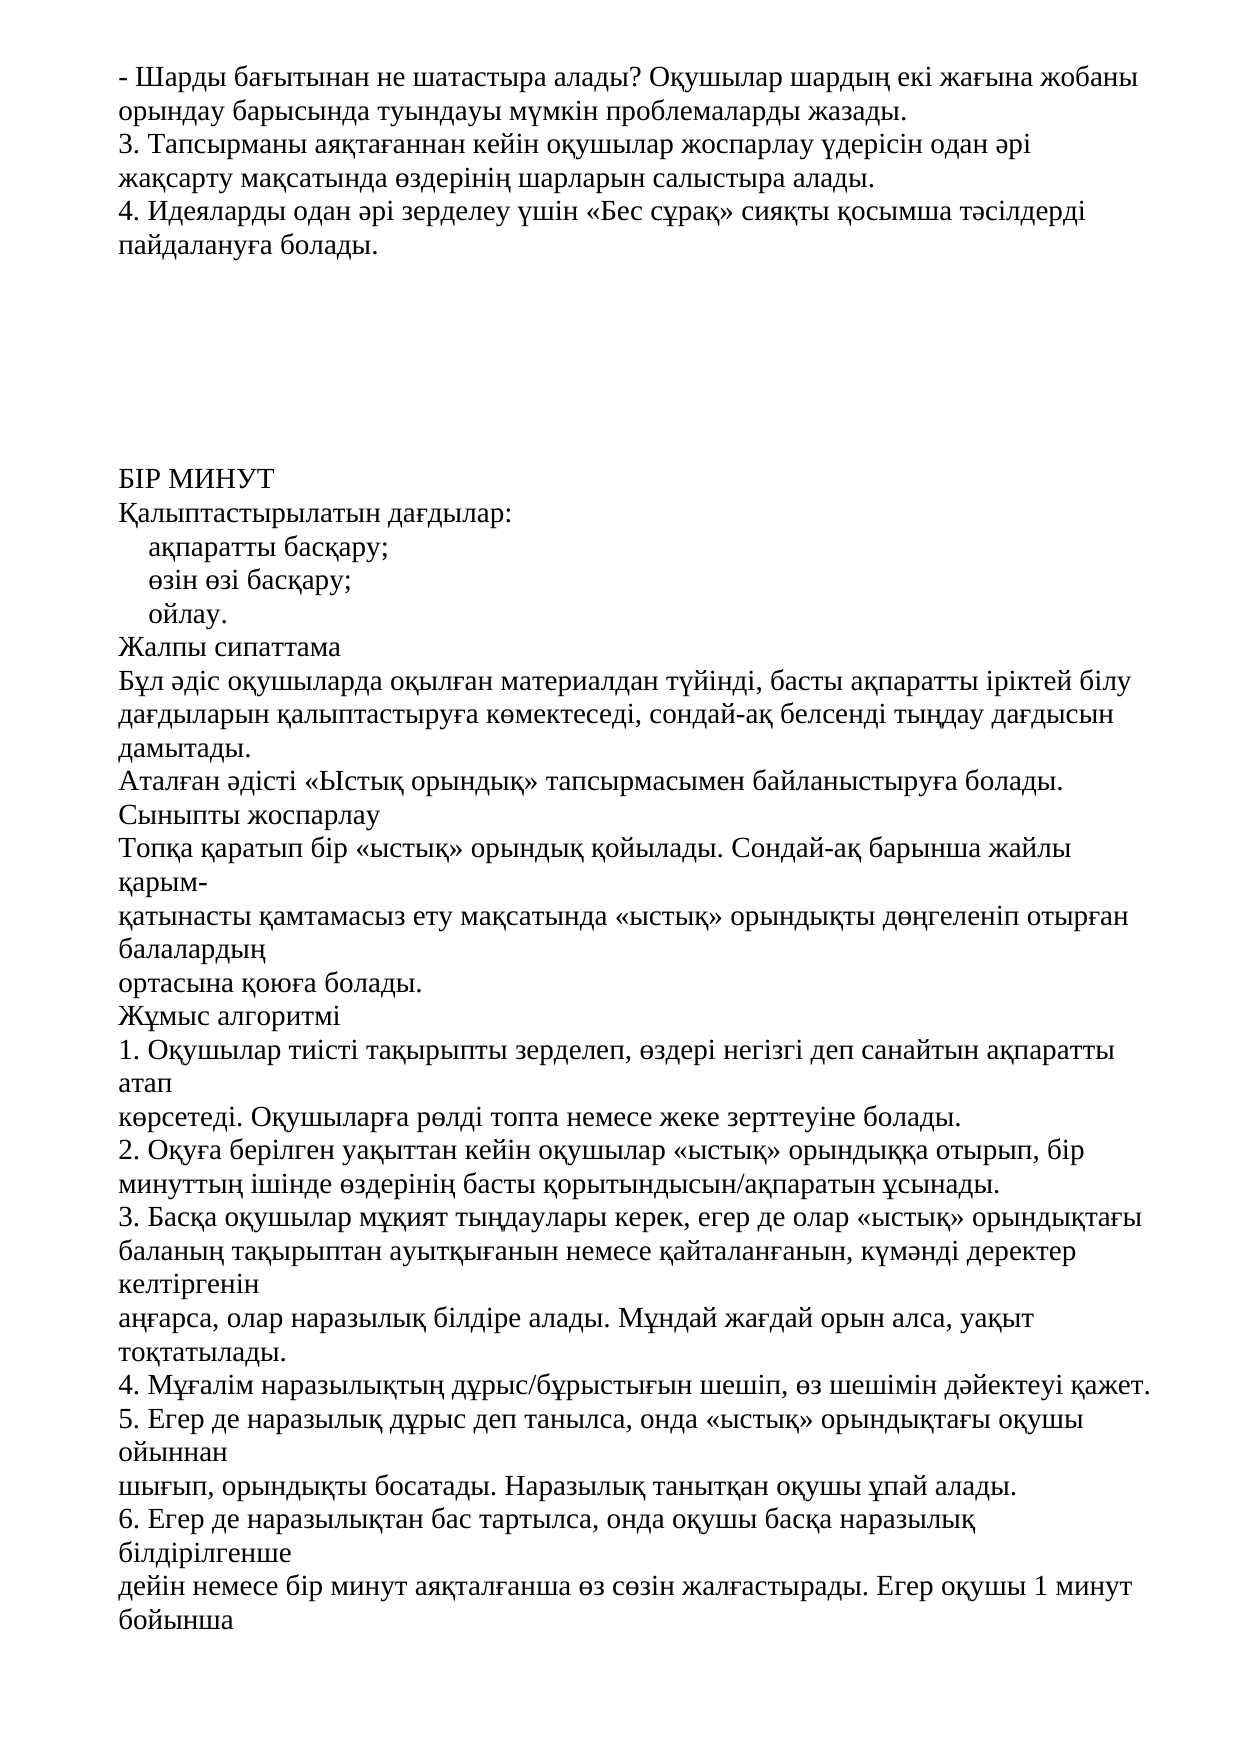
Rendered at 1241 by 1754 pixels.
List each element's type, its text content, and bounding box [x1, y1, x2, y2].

text 3. Басқа оқушылар мұқият тыңдаулары керек, егер де олар «ыстық» орындықтағы [118, 1199, 1152, 1233]
text  өзін өзі басқару; [118, 562, 1152, 596]
text минуттың ішінде өздерінің басты қорытындысын/ақпаратын ұсынады. [118, 1166, 1152, 1199]
text көрсетеді. Оқушыларға рөлді топта немесе жеке зерттеуіне болады. [118, 1099, 1152, 1132]
text ортасына қоюға болады. [118, 965, 1152, 998]
text 6. Егер де наразылықтан бас тартылса, онда оқушы басқа наразылық білдірілгенше [118, 1501, 1152, 1568]
text  ойлау. [118, 596, 1152, 629]
text Топқа қаратып бір «ыстық» орындық қойылады. Сондай-ақ барынша жайлы қарым- [118, 831, 1152, 898]
text 2. Оқуға берілген уақыттан кейін оқушылар «ыстық» орындыққа отырып, бір [118, 1132, 1152, 1166]
text аңғарса, олар наразылық білдіре алады. Мұндай жағдай орын алса, уақыт тоқтатылады. [118, 1300, 1152, 1367]
text Жұмыс алгоритмі [118, 998, 1152, 1032]
text шығып, орындықты босатады. Наразылық танытқан оқушы ұпай алады. [118, 1468, 1152, 1501]
text  ақпаратты басқару; [118, 529, 1152, 562]
text дейін немесе бір минут аяқталғанша өз сөзін жалғастырады. Егер оқушы 1 минут бойынша [118, 1568, 1152, 1636]
text дағдыларын қалыптастыруға көмектеседі, сондай-ақ белсенді тыңдау дағдысын дамытады. [118, 696, 1152, 763]
text 4. Мұғалім наразылықтың дұрыс/бұрыстығын шешіп, өз шешімін дәйектеуі қажет. [118, 1367, 1152, 1401]
text БІР МИНУТ [118, 462, 1152, 495]
text - Шарды бағытынан не шатастыра алады? Оқушылар шардың екі жағына жобаны [118, 59, 1152, 93]
text 5. Егер де наразылық дұрыс деп танылса, онда «ыстық» орындықтағы оқушы ойыннан [118, 1401, 1152, 1468]
text 1. Оқушылар тиісті тақырыпты зерделеп, өздері негізгі деп санайтын ақпаратты атап [118, 1032, 1152, 1099]
text баланың тақырыптан ауытқығанын немесе қайталанғанын, күмәнді деректер келтіргенін [118, 1233, 1152, 1300]
text 3. Тапсырманы аяқтағаннан кейін оқушылар жоспарлау үдерісін одан әрі жақсарту мақсатында өздерінің шарларын салыстыра алады. [118, 126, 1152, 193]
text Бұл әдіс оқушыларда оқылған материалдан түйінді, басты ақпаратты іріктей білу [118, 663, 1152, 696]
text Сыныпты жоспарлау [118, 797, 1152, 831]
text Аталған әдісті «Ыстық орындық» тапсырмасымен байланыстыруға болады. [118, 763, 1152, 797]
text 4. Идеяларды одан әрі зерделеу үшін «Бес сұрақ» сияқты қосымша тәсілдерді пайдалануға болады. [118, 193, 1152, 260]
text Жалпы сипаттама [118, 629, 1152, 663]
text орындау барысында туындауы мүмкін проблемаларды жазады. [118, 93, 1152, 126]
text Қалыптастырылатын дағдылар: [118, 495, 1152, 529]
text қатынасты қамтамасыз ету мақсатында «ыстық» орындықты дөңгеленіп отырған балалардың [118, 898, 1152, 965]
